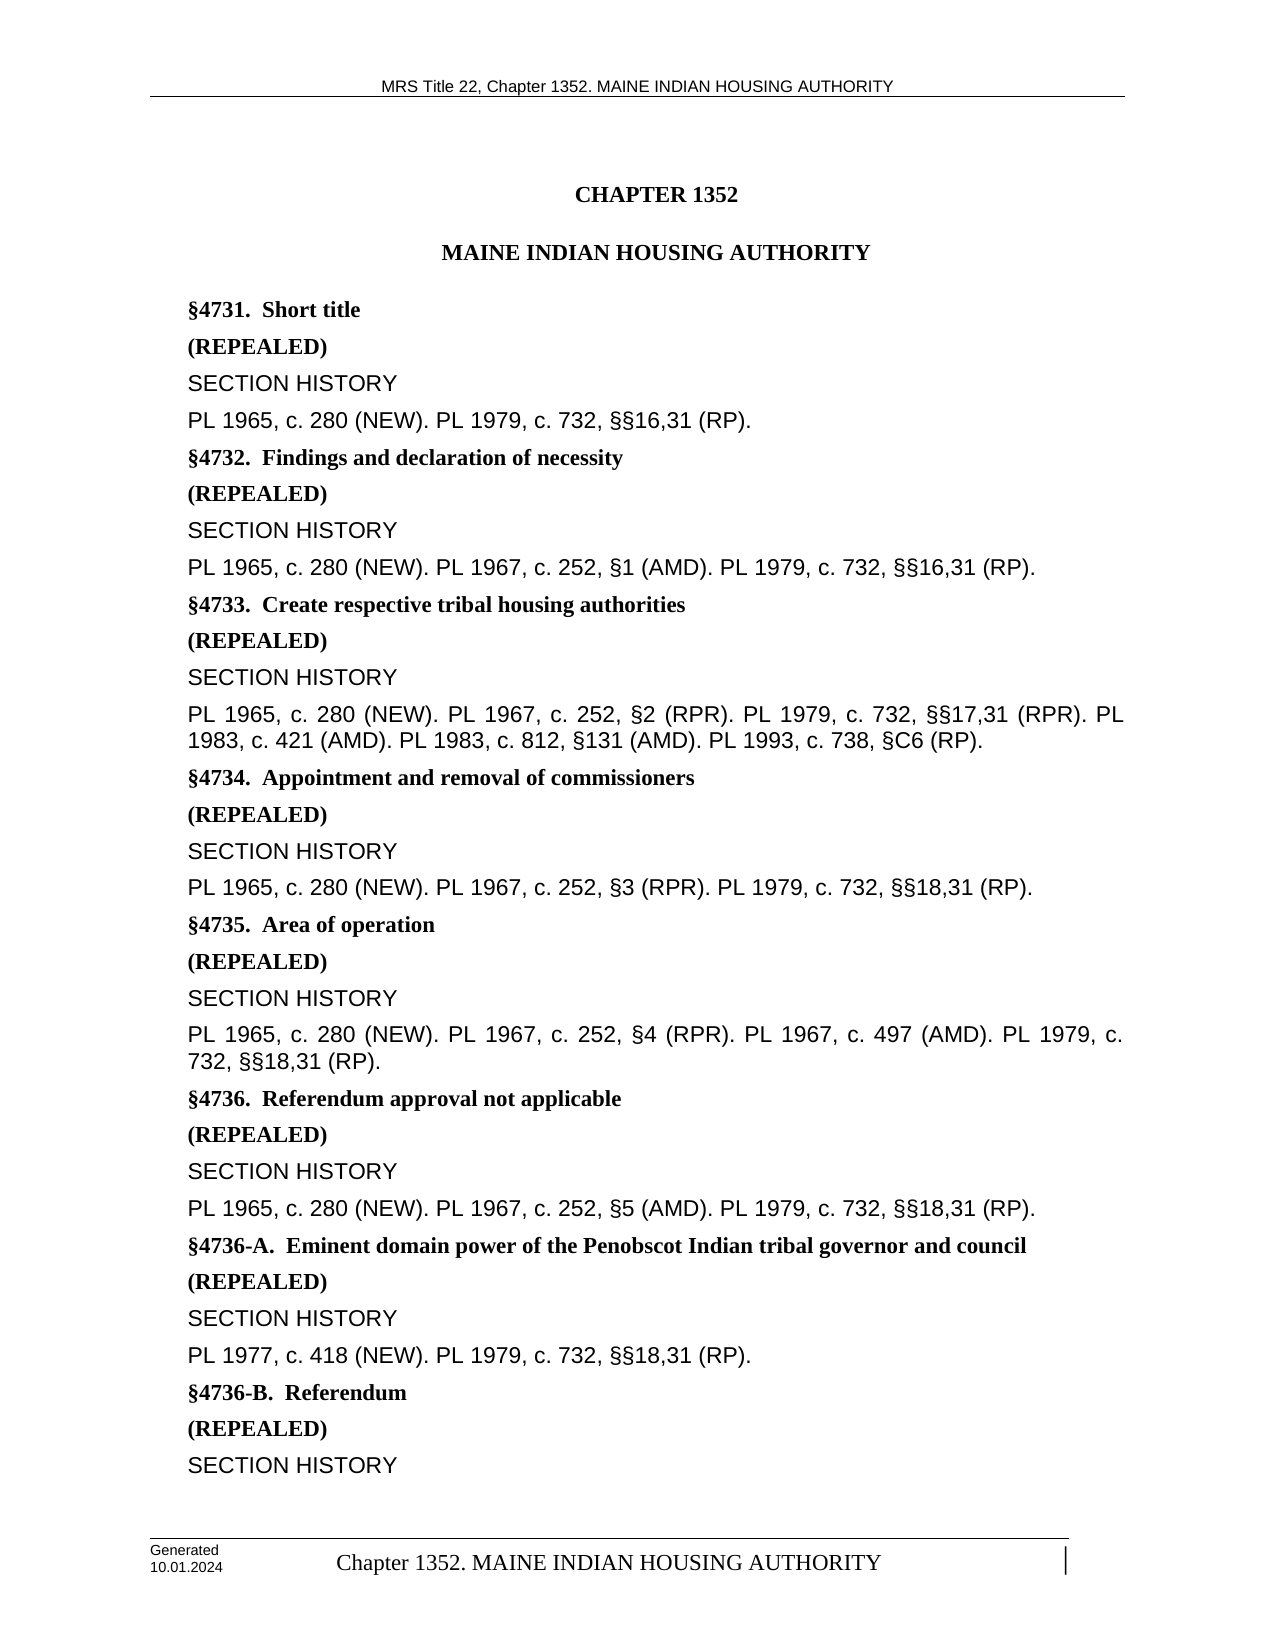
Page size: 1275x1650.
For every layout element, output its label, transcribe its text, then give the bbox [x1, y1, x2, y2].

text §4731. Short title [187, 296, 1125, 323]
text MAINE INDIAN HOUSING AUTHORITY [187, 239, 1125, 265]
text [187, 1342, 1125, 1368]
text PL 1965, c. 280 (NEW). PL 1967, c. 252, §2 (RPR). PL 1979, c. 732, §§17,31 (RPR). PL 1983, c. 421 (AMD). PL 1983, c. 812, §131 (AMD). PL 1993, c. 738, §C6 (RP). [187, 701, 1125, 754]
text SECTION HISTORY [187, 1305, 1125, 1332]
text SECTION HISTORY [187, 1452, 1125, 1479]
text (REPEALED) [187, 627, 1125, 654]
text PL 1965, c. 280 (NEW). PL 1967, c. 252, §3 (RPR). PL 1979, c. 732, §§18,31 (RP). [187, 874, 1125, 901]
text §4736-A. Eminent domain power of the Penobscot Indian tribal governor and council [187, 1232, 1125, 1258]
text (REPEALED) [187, 1268, 1125, 1295]
text §4734. Appointment and removal of commissioners [187, 764, 1125, 790]
text SECTION HISTORY [187, 370, 1125, 396]
text §4736. Referendum approval not applicable [187, 1084, 1125, 1111]
text PL 1965, c. 280 (NEW). PL 1979, c. 732, §§16,31 (RP). [187, 407, 1125, 433]
text §4735. Area of operation [187, 911, 1125, 937]
text CHAPTER 1352 [187, 181, 1125, 208]
text PL 1965, c. 280 (NEW). PL 1967, c. 252, §5 (AMD). PL 1979, c. 732, §§18,31 (RP). [187, 1195, 1125, 1221]
text §4732. Findings and declaration of necessity [187, 443, 1125, 470]
text (REPEALED) [187, 333, 1125, 359]
text §4733. Create respective tribal housing authorities [187, 591, 1125, 617]
text (REPEALED) [187, 801, 1125, 827]
text SECTION HISTORY [187, 838, 1125, 864]
text SECTION HISTORY [187, 1158, 1125, 1184]
text SECTION HISTORY [187, 664, 1125, 691]
text PL 1965, c. 280 (NEW). PL 1967, c. 252, §4 (RPR). PL 1967, c. 497 (AMD). PL 1979, c. 732, §§18,31 (RP). [187, 1021, 1125, 1074]
text §4736-B. Referendum [187, 1379, 1125, 1405]
text SECTION HISTORY [187, 985, 1125, 1011]
text (REPEALED) [187, 480, 1125, 507]
text (REPEALED) [187, 948, 1125, 974]
text (REPEALED) [187, 1416, 1125, 1442]
text (REPEALED) [187, 1121, 1125, 1148]
text SECTION HISTORY [187, 517, 1125, 543]
text PL 1965, c. 280 (NEW). PL 1967, c. 252, §1 (AMD). PL 1979, c. 732, §§16,31 (RP). [187, 554, 1125, 580]
